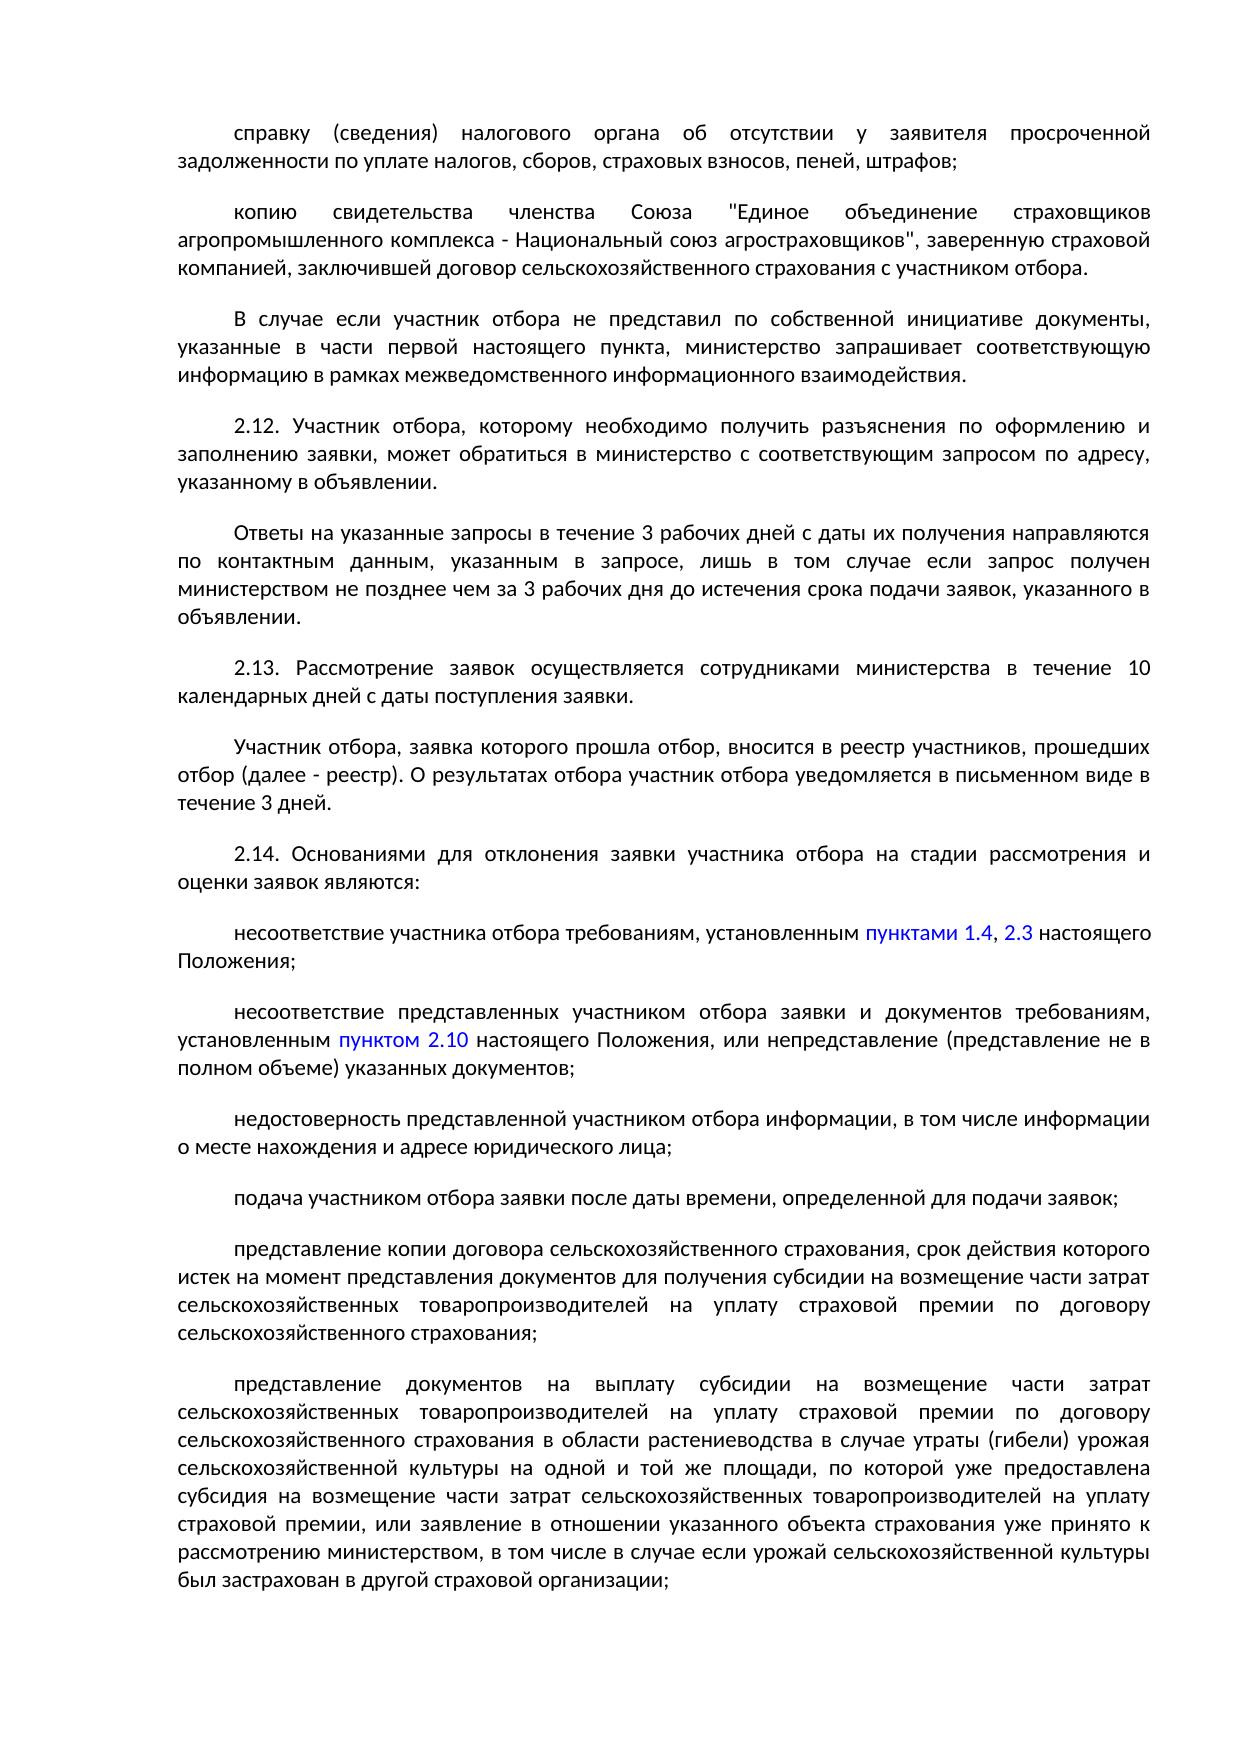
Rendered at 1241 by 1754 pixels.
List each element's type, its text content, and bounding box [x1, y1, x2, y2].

text Ответы на указанные запросы в течение 3 рабочих дней с даты их получения направляются по контактным данным, указанным в запросе, лишь в том случае если запрос получен министерством не позднее чем за 3 рабочих дня до истечения срока подачи заявок, указанного в объявлении. [177, 518, 1152, 630]
text справку (сведения) налогового органа об отсутствии у заявителя просроченной задолженности по уплате налогов, сборов, страховых взносов, пеней, штрафов; [177, 118, 1152, 174]
text 2.12. Участник отбора, которому необходимо получить разъяснения по оформлению и заполнению заявки, может обратиться в министерство с соответствующим запросом по адресу, указанному в объявлении. [177, 411, 1152, 495]
text подача участником отбора заявки после даты времени, определенной для подачи заявок; [177, 1183, 1152, 1211]
text В случае если участник отбора не представил по собственной инициативе документы, указанные в части первой настоящего пункта, министерство запрашивает соответствующую информацию в рамках межведомственного информационного взаимодействия. [177, 304, 1152, 388]
text несоответствие участника отбора требованиям, установленным пунктами 1.4, 2.3 настоящего Положения; [177, 918, 1152, 974]
text 2.13. Рассмотрение заявок осуществляется сотрудниками министерства в течение 10 календарных дней с даты поступления заявки. [177, 653, 1152, 709]
text копию свидетельства членства Союза "Единое объединение страховщиков агропромышленного комплекса - Национальный союз агростраховщиков", заверенную страховой компанией, заключившей договор сельскохозяйственного страхования с участником отбора. [177, 197, 1152, 281]
text 2.14. Основаниями для отклонения заявки участника отбора на стадии рассмотрения и оценки заявок являются: [177, 839, 1152, 895]
text недостоверность представленной участником отбора информации, в том числе информации о месте нахождения и адресе юридического лица; [177, 1104, 1152, 1160]
text представление документов на выплату субсидии на возмещение части затрат сельскохозяйственных товаропроизводителей на уплату страховой премии по договору сельскохозяйственного страхования в области растениеводства в случае утраты (гибели) урожая сельскохозяйственной культуры на одной и той же площади, по которой уже предоставлена субсидия на возмещение части затрат сельскохозяйственных товаропроизводителей на уплату страховой премии, или заявление в отношении указанного объекта страхования уже принято к рассмотрению министерством, в том числе в случае если урожай сельскохозяйственной культуры был застрахован в другой страховой организации; [177, 1369, 1152, 1593]
text Участник отбора, заявка которого прошла отбор, вносится в реестр участников, прошедших отбор (далее - реестр). О результатах отбора участник отбора уведомляется в письменном виде в течение 3 дней. [177, 732, 1152, 816]
text несоответствие представленных участником отбора заявки и документов требованиям, установленным пунктом 2.10 настоящего Положения, или непредставление (представление не в полном объеме) указанных документов; [177, 997, 1152, 1081]
text представление копии договора сельскохозяйственного страхования, срок действия которого истек на момент представления документов для получения субсидии на возмещение части затрат сельскохозяйственных товаропроизводителей на уплату страховой премии по договору сельскохозяйственного страхования; [177, 1234, 1152, 1346]
